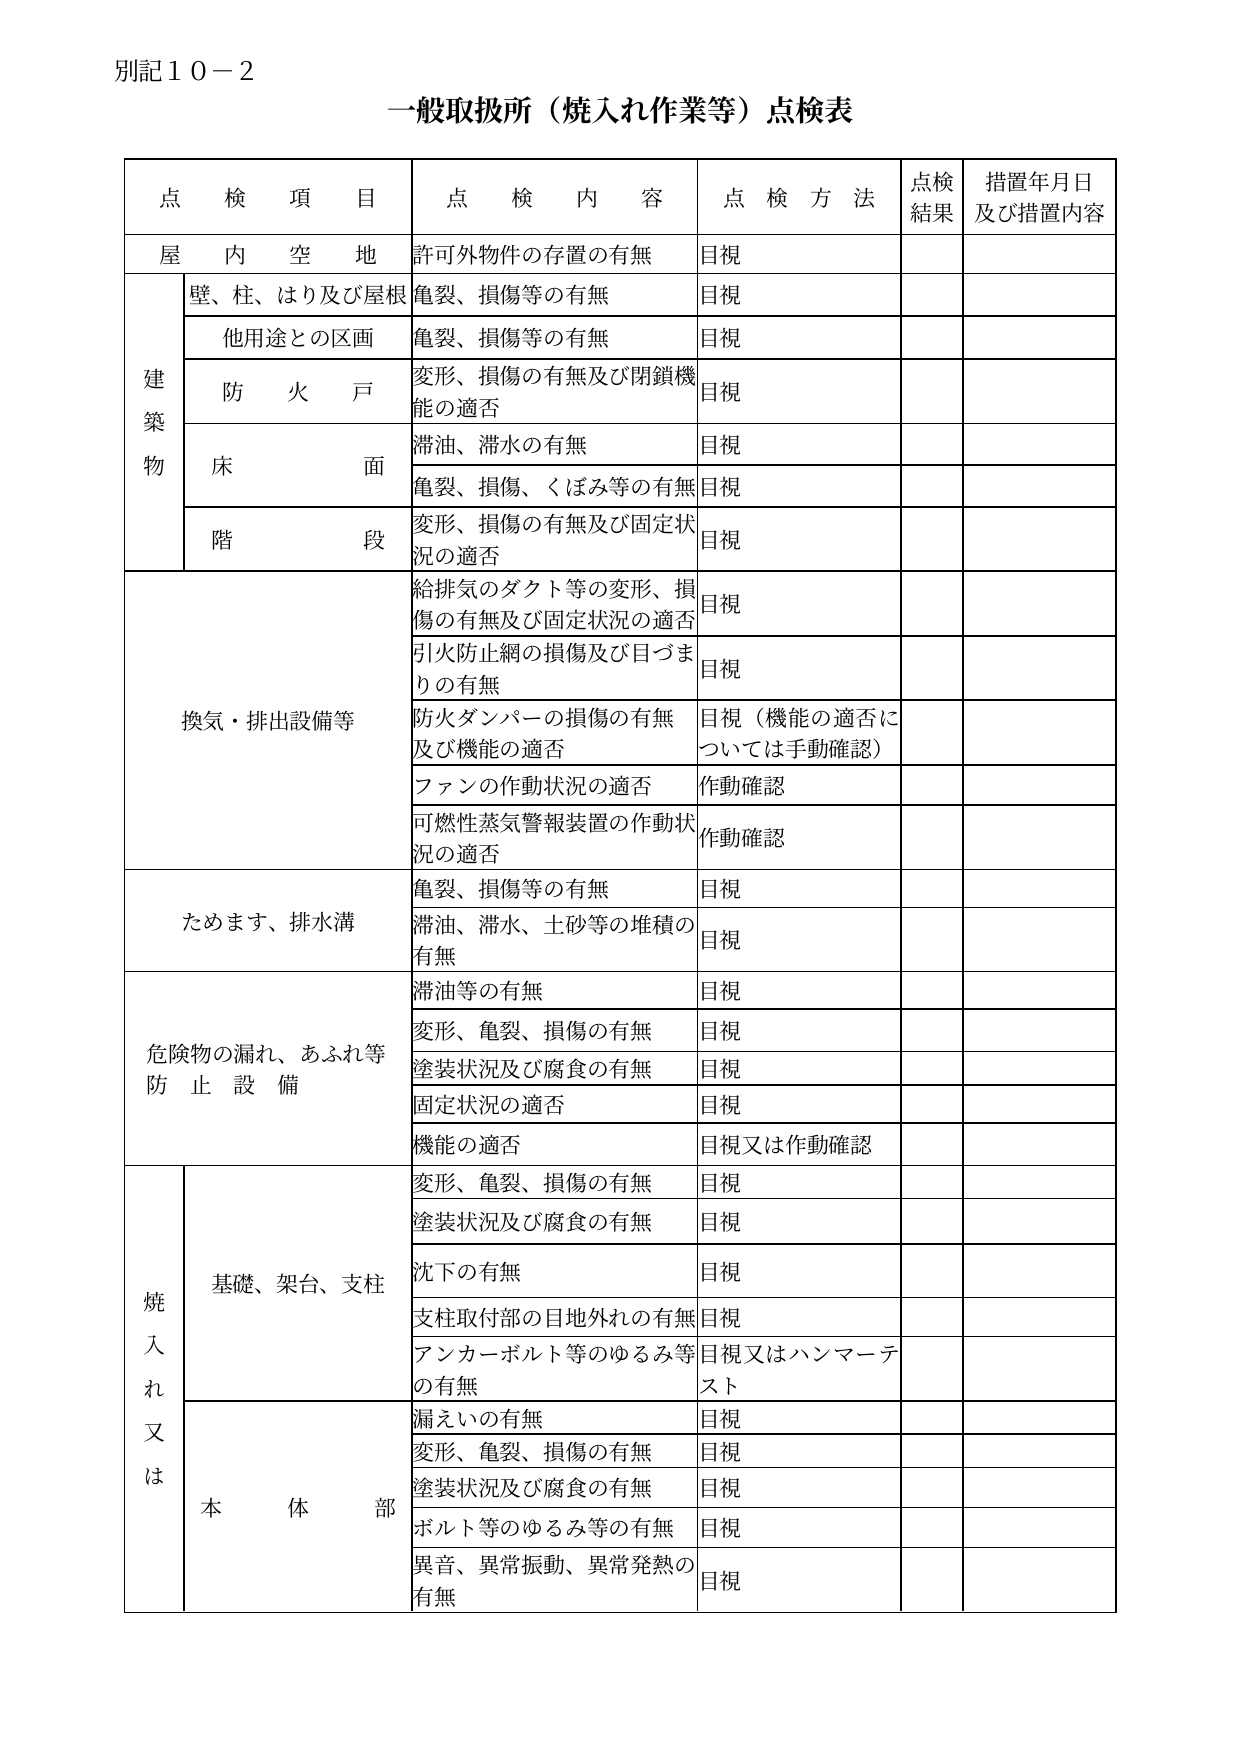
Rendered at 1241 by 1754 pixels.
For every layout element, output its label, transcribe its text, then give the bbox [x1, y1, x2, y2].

text 一般取扱所（焼入れ作業等）点検表 [52, 88, 1188, 130]
table_cell [964, 766, 1115, 804]
table_cell 変形、亀裂、損傷の有無 [413, 1010, 697, 1051]
table_cell 沈下の有無 [413, 1245, 697, 1297]
table_cell 目視 [698, 972, 900, 1008]
table_cell [902, 466, 962, 506]
table_header 点 検 項 目 [125, 160, 411, 233]
table_cell 建 築 物 [125, 274, 183, 570]
table_cell [964, 806, 1115, 869]
table_cell 目視 [698, 1010, 900, 1051]
table_cell [964, 1245, 1115, 1297]
table_cell 作動確認 [698, 806, 900, 869]
table_cell 滞油、滞水、土砂等の堆積の 有無 [413, 908, 697, 971]
table_cell [964, 1548, 1115, 1611]
table_cell 滞油等の有無 [413, 972, 697, 1008]
table_header 点 検 内 容 [413, 160, 697, 233]
table_cell [964, 235, 1115, 272]
table_cell 作動確認 [698, 766, 900, 804]
table_cell 換気・排出設備等 [125, 572, 411, 869]
table_cell 亀裂、損傷等の有無 [413, 274, 697, 315]
table_cell [902, 1166, 962, 1198]
table_cell [964, 1010, 1115, 1051]
table_cell [902, 1245, 962, 1297]
table_cell [964, 1468, 1115, 1506]
table_cell 目視又はハンマーテスト [698, 1337, 900, 1400]
table_cell 床 面 [185, 424, 411, 506]
table_cell 防火ダンパーの損傷の有無 及び機能の適否 [413, 701, 697, 764]
table_cell [964, 908, 1115, 971]
table_header 措置年月日 及び措置内容 [964, 160, 1115, 233]
table_cell 目視 [698, 1435, 900, 1466]
table_header 点検結果 [902, 160, 962, 233]
table_cell [902, 508, 962, 570]
table_cell [902, 274, 962, 315]
table_cell [964, 466, 1115, 506]
table_cell [902, 1337, 962, 1400]
table_cell [964, 317, 1115, 358]
table_cell 目視 [698, 466, 900, 506]
table_cell [964, 274, 1115, 315]
table_cell 塗装状況及び腐食の有無 [413, 1199, 697, 1243]
table_cell [902, 424, 962, 464]
table_cell 目視 [698, 1245, 900, 1297]
table_cell [902, 1086, 962, 1122]
table_cell 変形、亀裂、損傷の有無 [413, 1435, 697, 1466]
table_cell 固定状況の適否 [413, 1086, 697, 1122]
table_cell ボルト等のゆるみ等の有無 [413, 1508, 697, 1547]
table_cell 防 火 戸 [185, 360, 411, 422]
table_cell [964, 572, 1115, 635]
table_cell 可燃性蒸気警報装置の作動状 況の適否 [413, 806, 697, 869]
table_cell [902, 1298, 962, 1336]
table_cell 亀裂、損傷等の有無 [413, 870, 697, 906]
table_cell 壁、柱、はり及び屋根 [185, 274, 411, 315]
table_cell 機能の適否 [413, 1124, 697, 1165]
table_cell [964, 508, 1115, 570]
table_cell [902, 1052, 962, 1084]
table_cell 目視 [698, 360, 900, 422]
table_cell 目視又は作動確認 [698, 1124, 900, 1165]
table_cell [902, 1435, 962, 1466]
table_cell [902, 806, 962, 869]
table_cell 目視 [698, 235, 900, 272]
table_cell [902, 1199, 962, 1243]
table_cell [964, 360, 1115, 422]
table_cell 目視 [698, 1402, 900, 1433]
table_cell [902, 972, 962, 1008]
table_cell 基礎、架台、支柱 [185, 1166, 411, 1400]
table_cell 目視 [698, 637, 900, 699]
table_cell [964, 1337, 1115, 1400]
table_header 点 検 方 法 [698, 160, 900, 233]
table_cell [964, 701, 1115, 764]
table_cell 目視 [698, 1166, 900, 1198]
table_cell 危険物の漏れ、あふれ等 防 止 設 備 [125, 972, 411, 1165]
table_cell 目視 [698, 1548, 900, 1611]
table_cell 焼 入 れ 又 は [125, 1166, 183, 1611]
table_cell [964, 1052, 1115, 1084]
table_cell 塗装状況及び腐食の有無 [413, 1052, 697, 1084]
table_cell [964, 1124, 1115, 1165]
table_cell 目視 [698, 1508, 900, 1547]
table_cell 目視 [698, 1199, 900, 1243]
table_cell 目視 [698, 1298, 900, 1336]
table_cell [964, 1199, 1115, 1243]
table_cell 亀裂、損傷等の有無 [413, 317, 697, 358]
table_cell [902, 637, 962, 699]
table_cell 許可外物件の存置の有無 [413, 235, 697, 272]
table_cell [964, 1298, 1115, 1336]
table_cell [902, 1468, 962, 1506]
table_cell [964, 972, 1115, 1008]
table_cell [964, 1086, 1115, 1122]
table_cell [964, 424, 1115, 464]
table_cell 目視 [698, 508, 900, 570]
table_cell 屋 内 空 地 [125, 235, 411, 272]
table_cell 変形、損傷の有無及び閉鎖機 能の適否 [413, 360, 697, 422]
table_cell [902, 701, 962, 764]
table_cell 支柱取付部の目地外れの有無 [413, 1298, 697, 1336]
table_cell 本 体 部 [185, 1402, 411, 1611]
table_cell 滞油、滞水の有無 [413, 424, 697, 464]
table_cell 目視 [698, 274, 900, 315]
table_cell [902, 317, 962, 358]
table_cell 目視 [698, 572, 900, 635]
table_cell アンカーボルト等のゆるみ等の有無 [413, 1337, 697, 1400]
table_cell 目視 [698, 1052, 900, 1084]
table_cell [902, 572, 962, 635]
table_cell 塗装状況及び腐食の有無 [413, 1468, 697, 1506]
table_cell [902, 1548, 962, 1611]
table_cell [964, 637, 1115, 699]
table_cell 他用途との区画 [185, 317, 411, 358]
table_cell [902, 235, 962, 272]
table_cell 引火防止網の損傷及び目づま りの有無 [413, 637, 697, 699]
table_cell 変形、亀裂、損傷の有無 [413, 1166, 697, 1198]
table_cell 目視 [698, 1468, 900, 1506]
table_cell 目視 [698, 424, 900, 464]
table_cell [964, 1166, 1115, 1198]
table_cell [902, 870, 962, 906]
table_cell 目視（機能の適否については手動確認） [698, 701, 900, 764]
text 別記１０－２ [52, 52, 1188, 88]
table_cell ファンの作動状況の適否 [413, 766, 697, 804]
table_cell 目視 [698, 908, 900, 971]
table_cell 変形、損傷の有無及び固定状 況の適否 [413, 508, 697, 570]
table_cell 異音、異常振動、異常発熱の有無 [413, 1548, 697, 1611]
table_cell 漏えいの有無 [413, 1402, 697, 1433]
table_cell 階 段 [185, 508, 411, 570]
table_cell 目視 [698, 1086, 900, 1122]
table_cell [902, 766, 962, 804]
table_cell [902, 908, 962, 971]
table_cell [902, 1010, 962, 1051]
table_cell [902, 360, 962, 422]
table_cell [902, 1402, 962, 1433]
table_cell ためます、排水溝 [125, 870, 411, 971]
table_cell [964, 1435, 1115, 1466]
table_cell 給排気のダクト等の変形、損 傷の有無及び固定状況の適否 [413, 572, 697, 635]
table_cell [902, 1508, 962, 1547]
table_cell 目視 [698, 317, 900, 358]
table_cell [902, 1124, 962, 1165]
table_cell [964, 1508, 1115, 1547]
table_cell 亀裂、損傷、くぼみ等の有無 [413, 466, 697, 506]
table_cell [964, 1402, 1115, 1433]
table_cell [964, 870, 1115, 906]
table_cell 目視 [698, 870, 900, 906]
